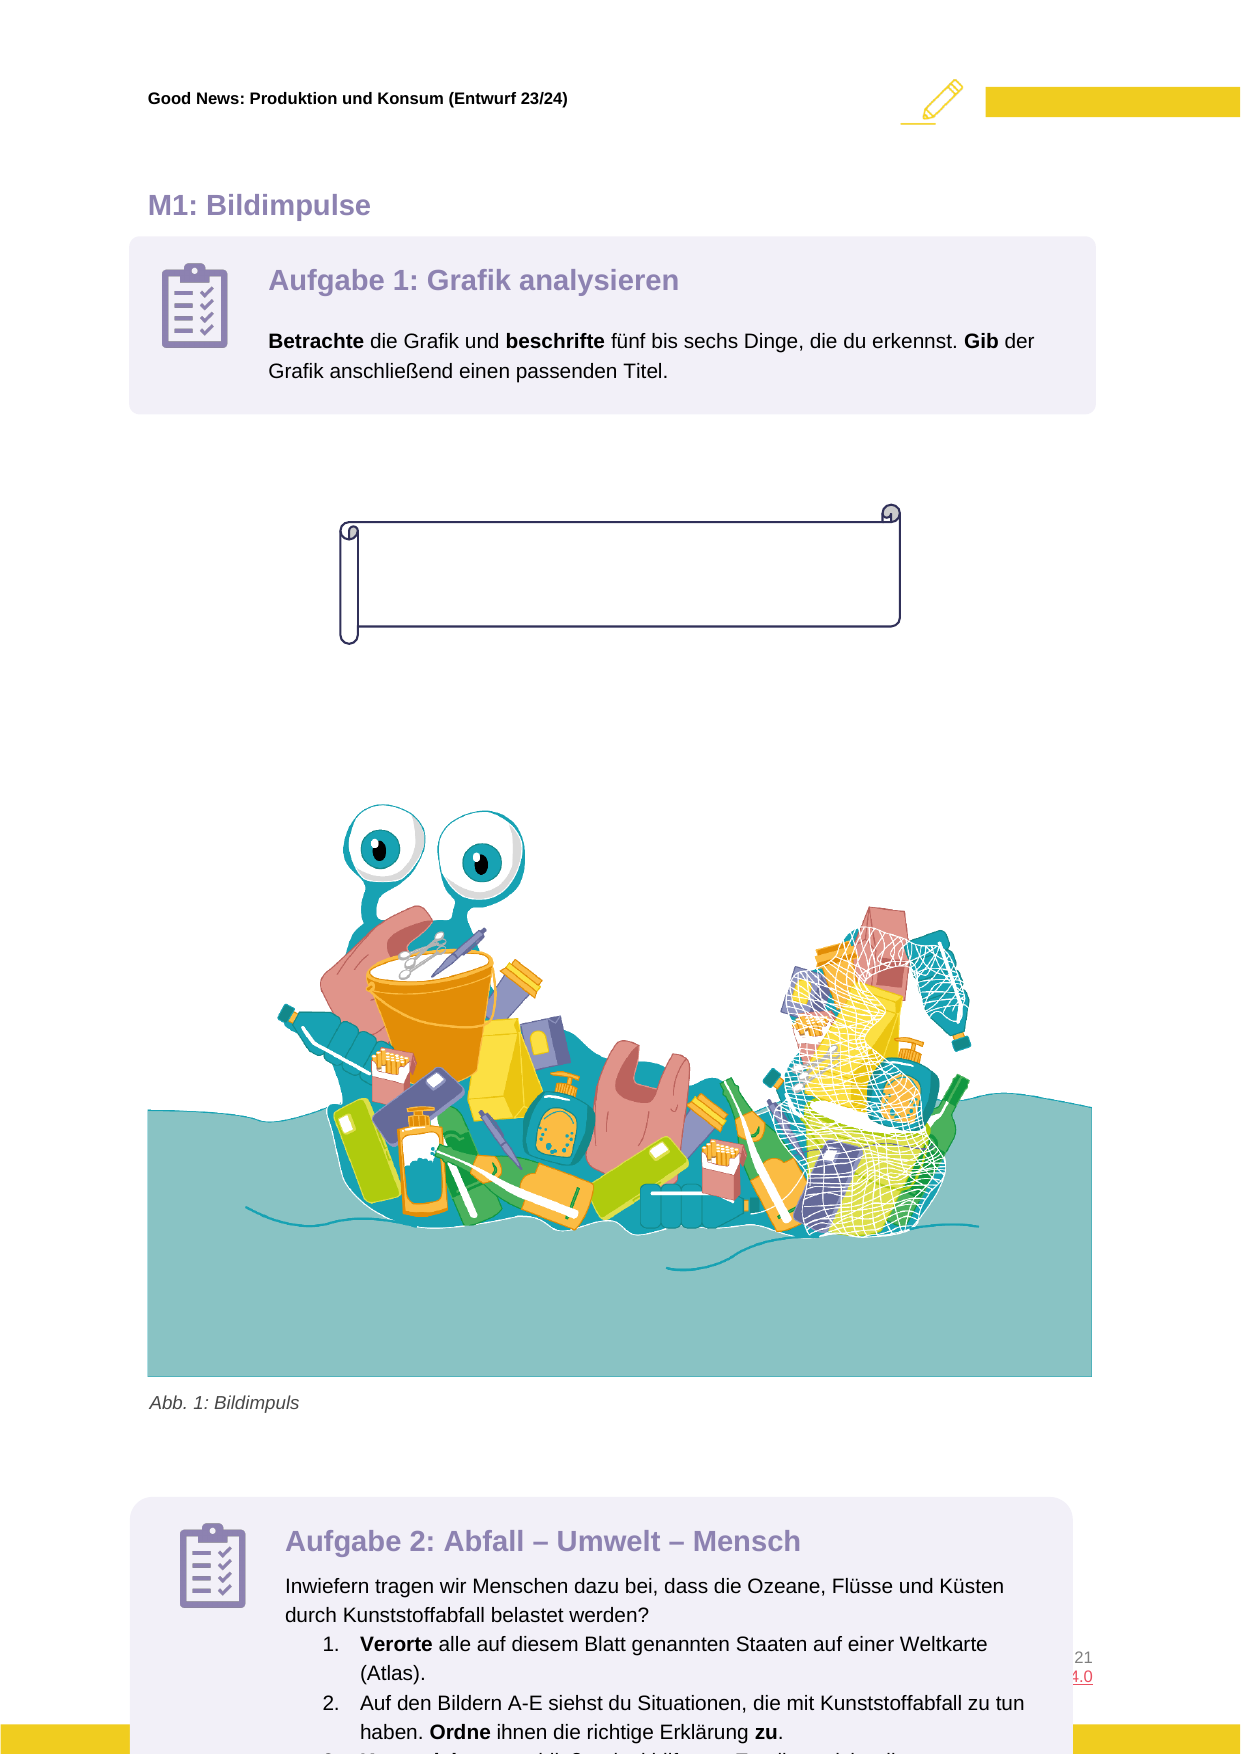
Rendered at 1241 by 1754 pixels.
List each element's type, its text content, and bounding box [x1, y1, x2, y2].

picture [162, 1515, 263, 1616]
picture [147, 735, 1092, 1377]
picture [898, 68, 965, 135]
subtitle M1: Bildimpulse [148, 188, 1093, 221]
picture [144, 255, 245, 356]
